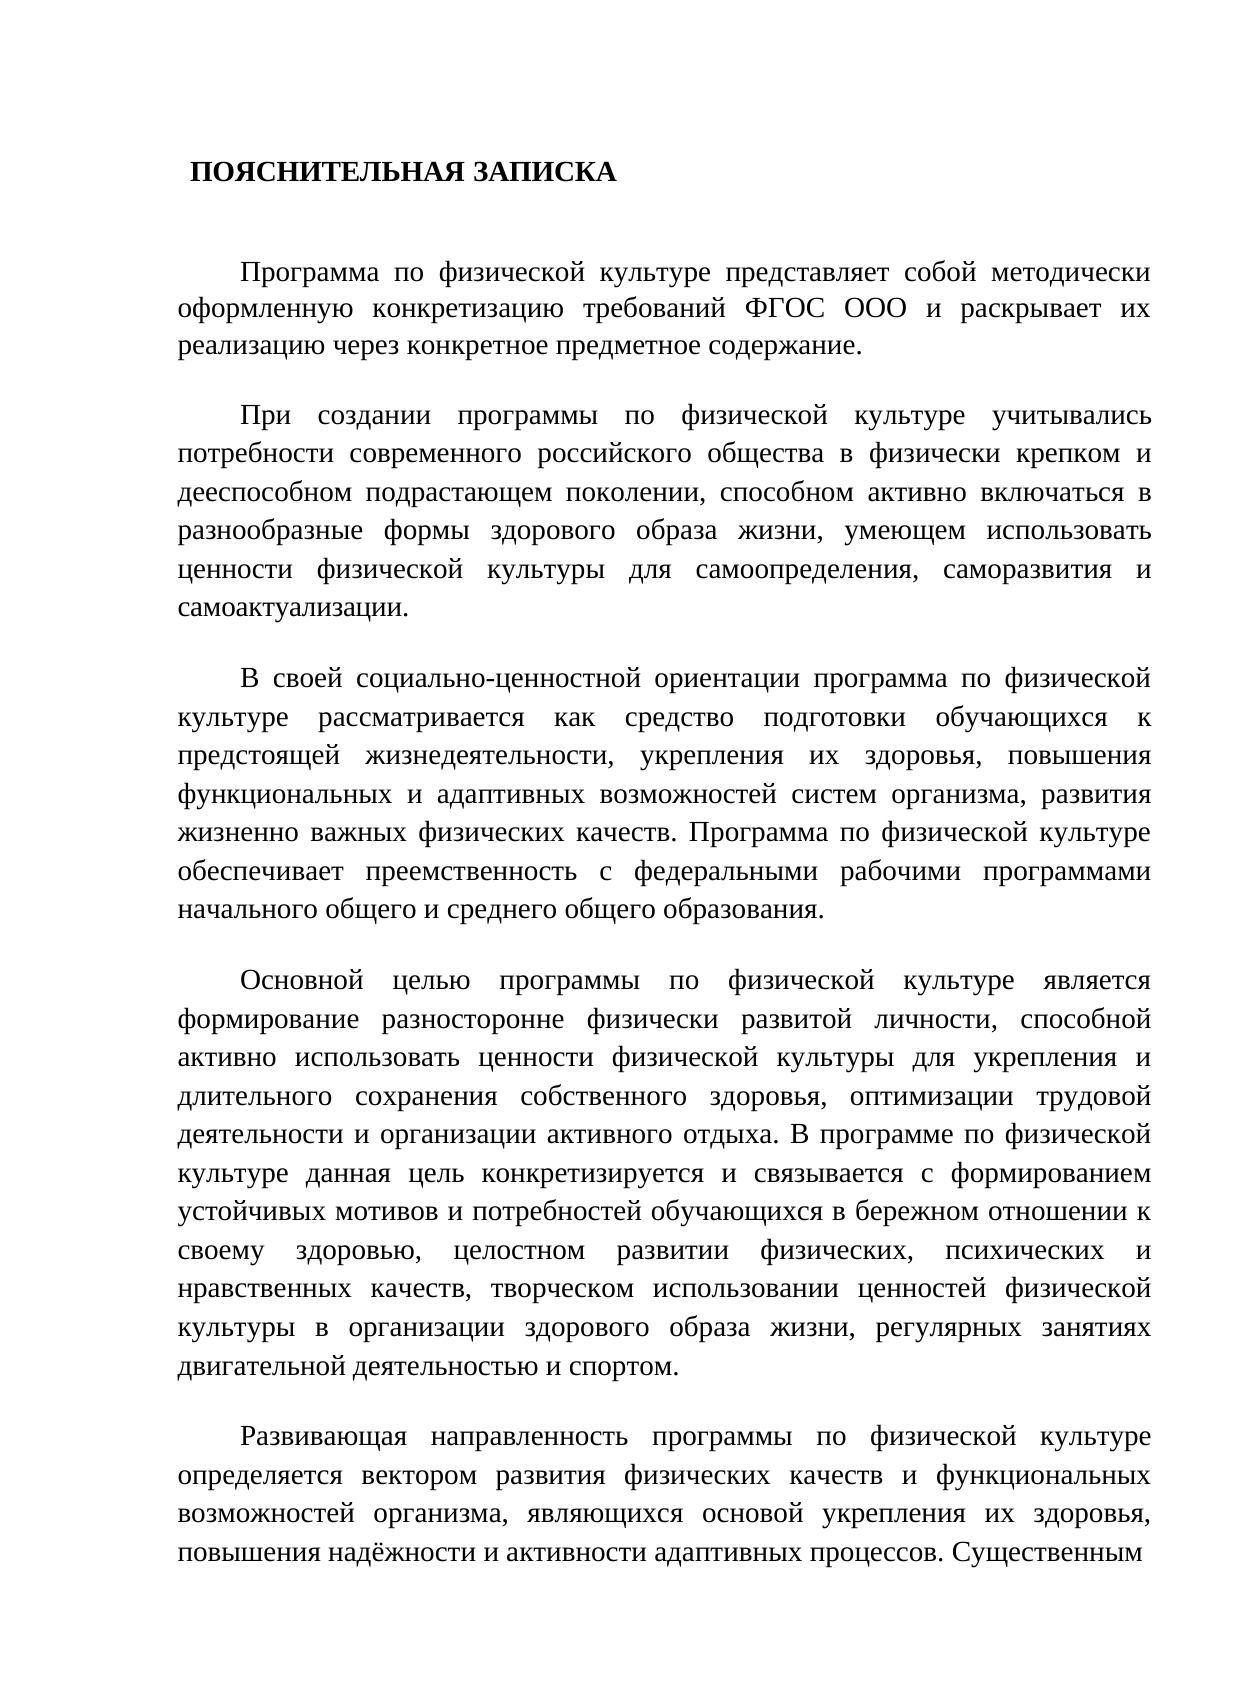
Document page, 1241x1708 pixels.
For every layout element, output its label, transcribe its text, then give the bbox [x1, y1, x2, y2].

text Основной целью программы по физической культуре является формирование разносторонне физически развитой личности, способной активно использовать ценности физической культуры для укрепления и длительного сохранения собственного здоровья, оптимизации трудовой деятельности и организации активного отдыха. В программе по физической культуре данная цель конкретизируется и связывается с формированием устойчивых мотивов и потребностей обучающихся в бережном отношении к своему здоровью, целостном развитии физических, психических и нравственных качеств, творческом использовании ценностей физической культуры в организации здорового образа жизни, регулярных занятиях двигательной деятельностью и спортом. [177, 962, 1152, 1381]
text ПОЯСНИТЕЛЬНАЯ ЗАПИСКА [190, 154, 1166, 188]
text Развивающая направленность программы по физической культуре определяется вектором развития физических качеств и функциональных возможностей организма, являющихся основой укрепления их здоровья, повышения надёжности и активности адаптивных процессов. Существенным [177, 1418, 1152, 1568]
text В своей социально-ценностной ориентации программа по физической культуре рассматривается как средство подготовки обучающихся к предстоящей жизнедеятельности, укрепления их здоровья, повышения функциональных и адаптивных возможностей систем организма, развития жизненно важных физических качеств. Программа по физической культуре обеспечивает преемственность с федеральными рабочими программами начального общего и среднего общего образования. [177, 660, 1152, 925]
text При создании программы по физической культуре учитывались потребности современного российского общества в физически крепком и дееспособном подрастающем поколении, способном активно включаться в разнообразные формы здорового образа жизни, умеющем использовать ценности физической культуры для самоопределения, саморазвития и самоактуализации. [177, 397, 1153, 623]
text Программа по физической культуре представляет собой методически оформленную конкретизацию требований ФГОС ООО и раскрывает их реализацию через конкретное предметное содержание. [177, 254, 1151, 361]
